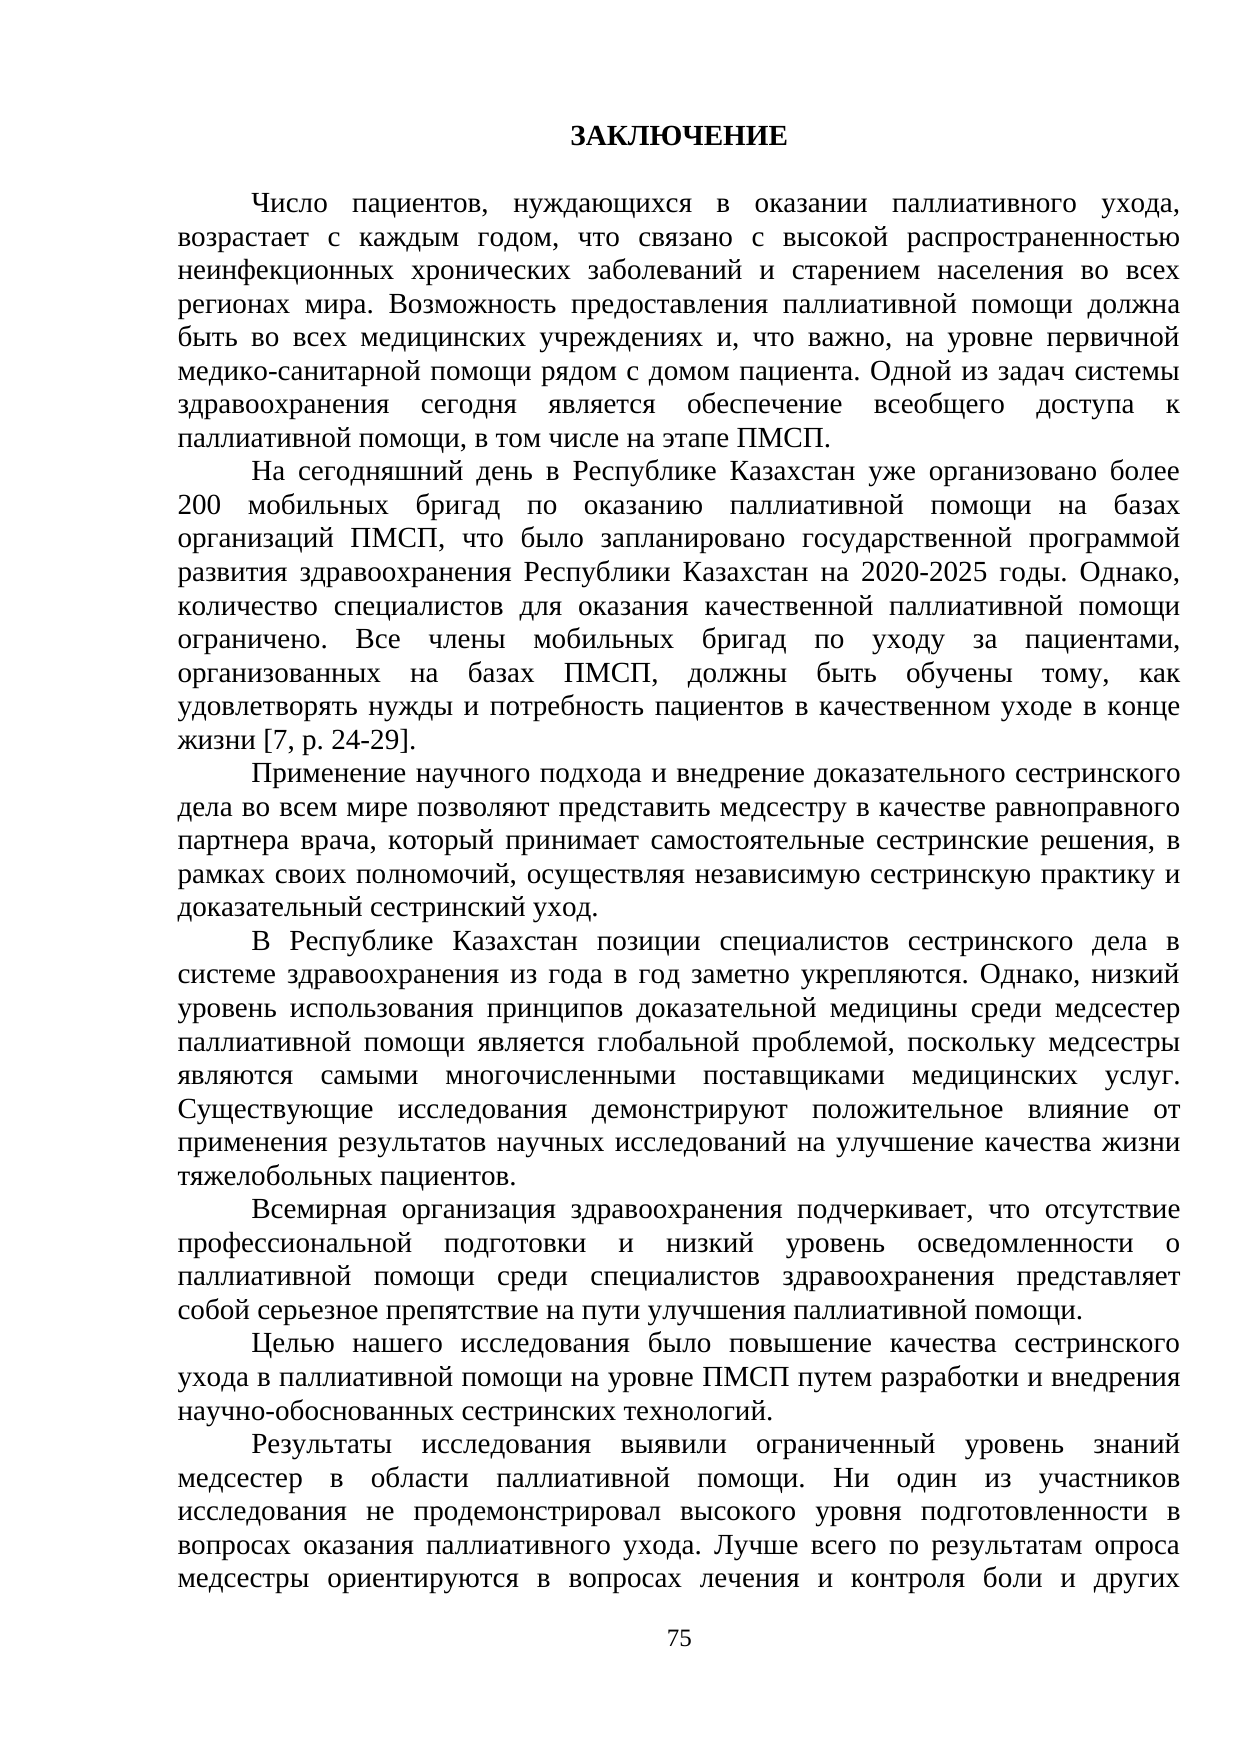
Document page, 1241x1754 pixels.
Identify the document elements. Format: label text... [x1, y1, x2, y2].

text Всемирная организация здравоохранения подчеркивает, что отсутствие профессиональной подготовки и низкий уровень осведомленности о паллиативной помощи среди специалистов здравоохранения представляет собой серьезное препятствие на пути улучшения паллиативной помощи. [177, 1191, 1181, 1326]
text В Республике Казахстан позиции специалистов сестринского дела в системе здравоохранения из года в год заметно укрепляются. Однако, низкий уровень использования принципов доказательной медицины среди медсестер паллиативной помощи является глобальной проблемой, поскольку медсестры являются самыми многочисленными поставщиками медицинских услуг. Существующие исследования демонстрируют положительное влияние от применения результатов научных исследований на улучшение качества жизни тяжелобольных пациентов. [177, 923, 1181, 1191]
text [177, 1426, 1181, 1594]
text На сегодняшний день в Республике Казахстан уже организовано более 200 мобильных бригад по оказанию паллиативной помощи на базах организаций ПМСП, что было запланировано государственной программой развития здравоохранения Республики Казахстан на 2020-2025 годы. Однако, количество специалистов для оказания качественной паллиативной помощи ограничено. Все члены мобильных бригад по уходу за пациентами, организованных на базах ПМСП, должны быть обучены тому, как удовлетворять нужды и потребность пациентов в качественном уходе в конце жизни . [177, 453, 1181, 755]
text Применение научного подхода и внедрение доказательного сестринского дела во всем мире позволяют представить медсестру в качестве равноправного партнера врача, который принимает самостоятельные сестринские решения, в рамках своих полномочий, осуществляя независимую сестринскую практику и доказательный сестринский уход. [177, 755, 1181, 923]
text Целью нашего исследования было повышение качества сестринского ухода в паллиативной помощи на уровне ПМСП путем разработки и внедрения научно-обоснованных сестринских технологий. [177, 1326, 1181, 1426]
subtitle ЗАКЛЮЧЕНИЕ [177, 118, 1181, 152]
text Число пациентов, нуждающихся в оказании паллиативного ухода, возрастает с каждым годом, что связано с высокой распространенностью неинфекционных хронических заболеваний и старением населения во всех регионах мира. Возможность предоставления паллиативной помощи должна быть во всех медицинских учреждениях и, что важно, на уровне первичной медико-санитарной помощи рядом с домом пациента. Одной из задач системы здравоохранения сегодня является обеспечение всеобщего доступа к паллиативной помощи, в том числе на этапе ПМСП. [177, 185, 1181, 453]
